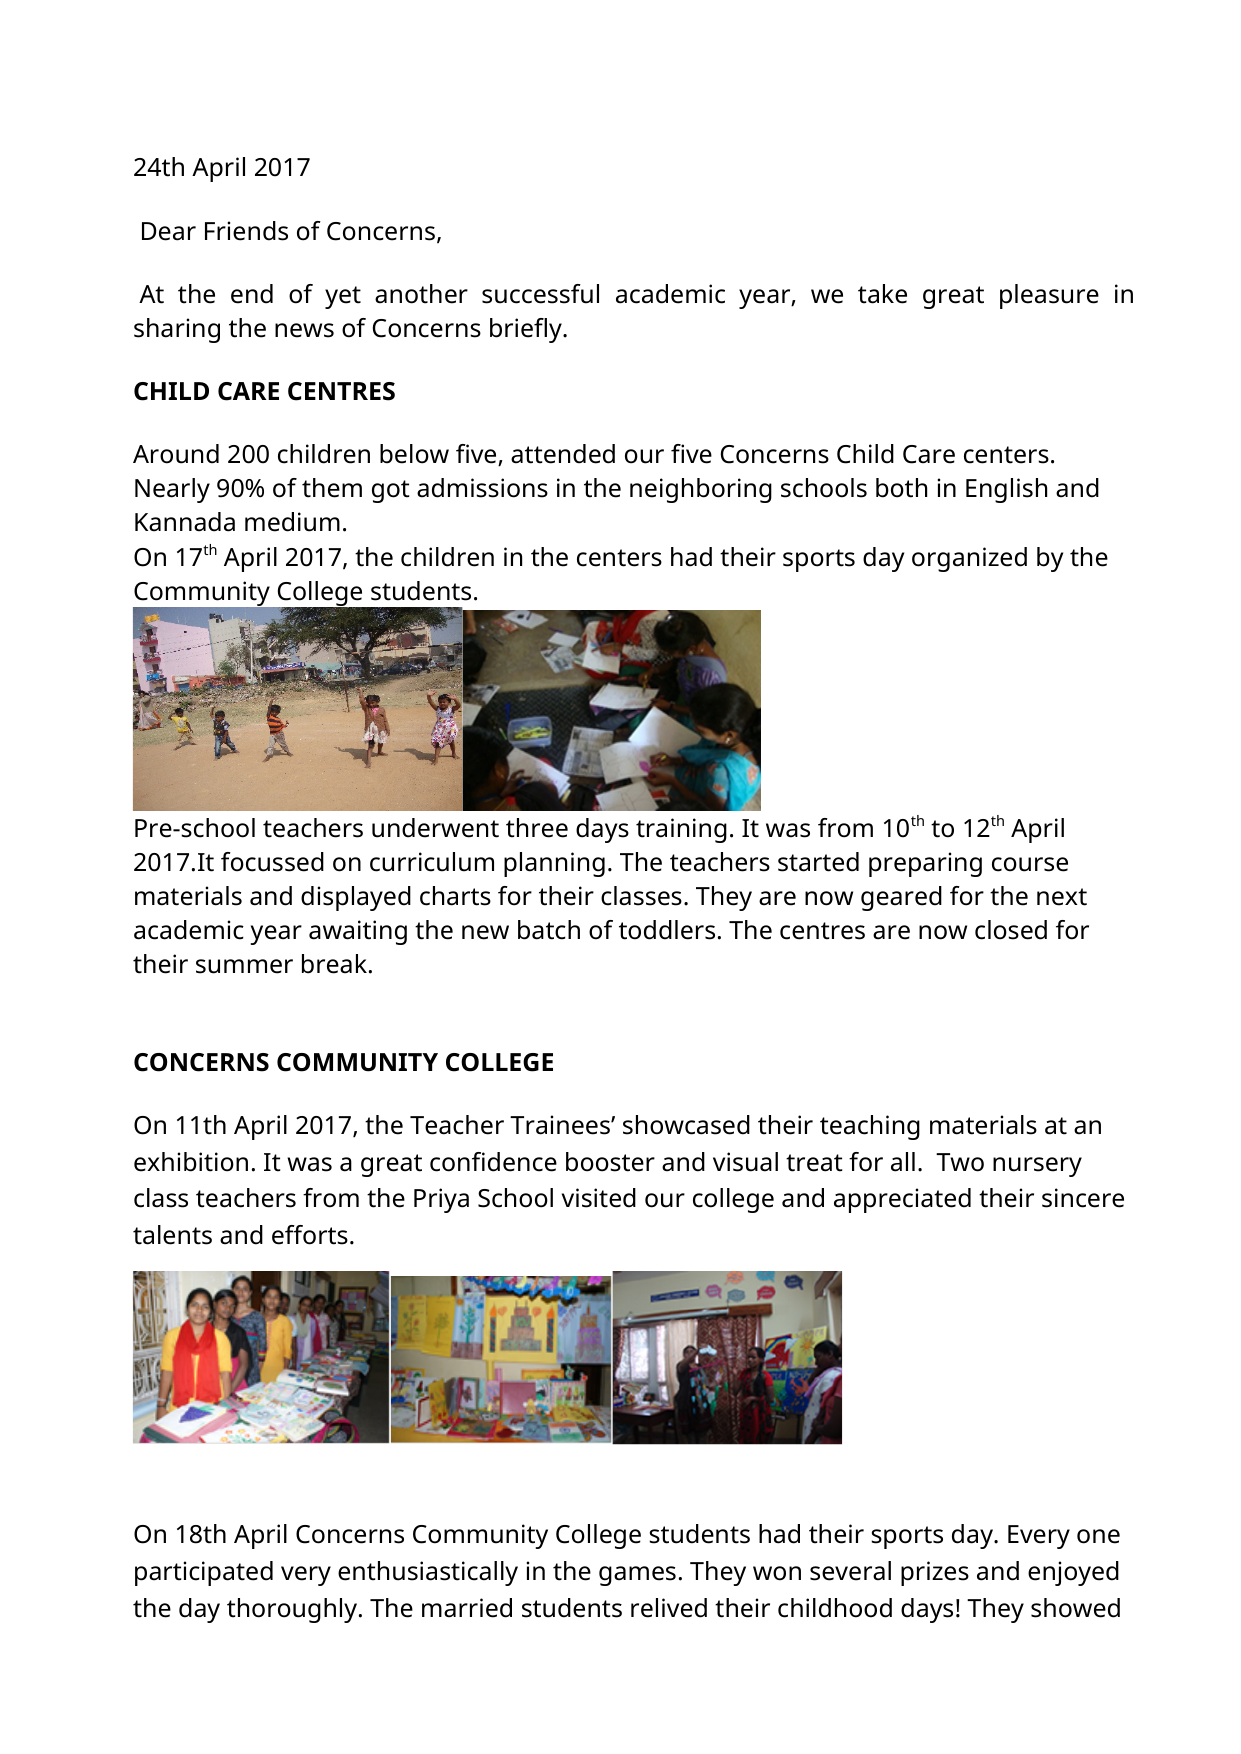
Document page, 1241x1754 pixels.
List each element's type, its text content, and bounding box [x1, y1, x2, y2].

text At the end of yet another successful academic year, we take great pleasure in sharing the news of Concerns briefly. [133, 276, 1137, 344]
text CONCERNS COMMUNITY COLLEGE [133, 1044, 1137, 1078]
text Pre-school teachers underwent three days training. It was from 10th to 12th April 2017.It focussed on curriculum planning. The teachers started preparing course materials and displayed charts for their classes. They are now geared for the next academic year awaiting the new batch of toddlers. The centres are now closed for their summer break. [133, 811, 1137, 981]
text Dear Friends of Concerns, [133, 213, 1137, 247]
picture [132, 1271, 843, 1445]
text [133, 1517, 1137, 1624]
picture [132, 607, 761, 811]
text Around 200 children below five, attended our five Concerns Child Care centers. Nearly 90% of them got admissions in the neighboring schools both in English and Kannada medium. [133, 437, 1137, 539]
text CHILD CARE CENTRES [133, 374, 1137, 408]
text 24th April 2017 [133, 150, 1137, 184]
text On 17th April 2017, the children in the centers had their sports day organized by the Community College students. [133, 539, 1137, 607]
text On 11th April 2017, the Teacher Trainees’ showcased their teaching materials at an exhibition. It was a great confidence booster and visual treat for all. Two nursery class teachers from the Priya School visited our college and appreciated their sincere talents and efforts. [133, 1107, 1137, 1252]
